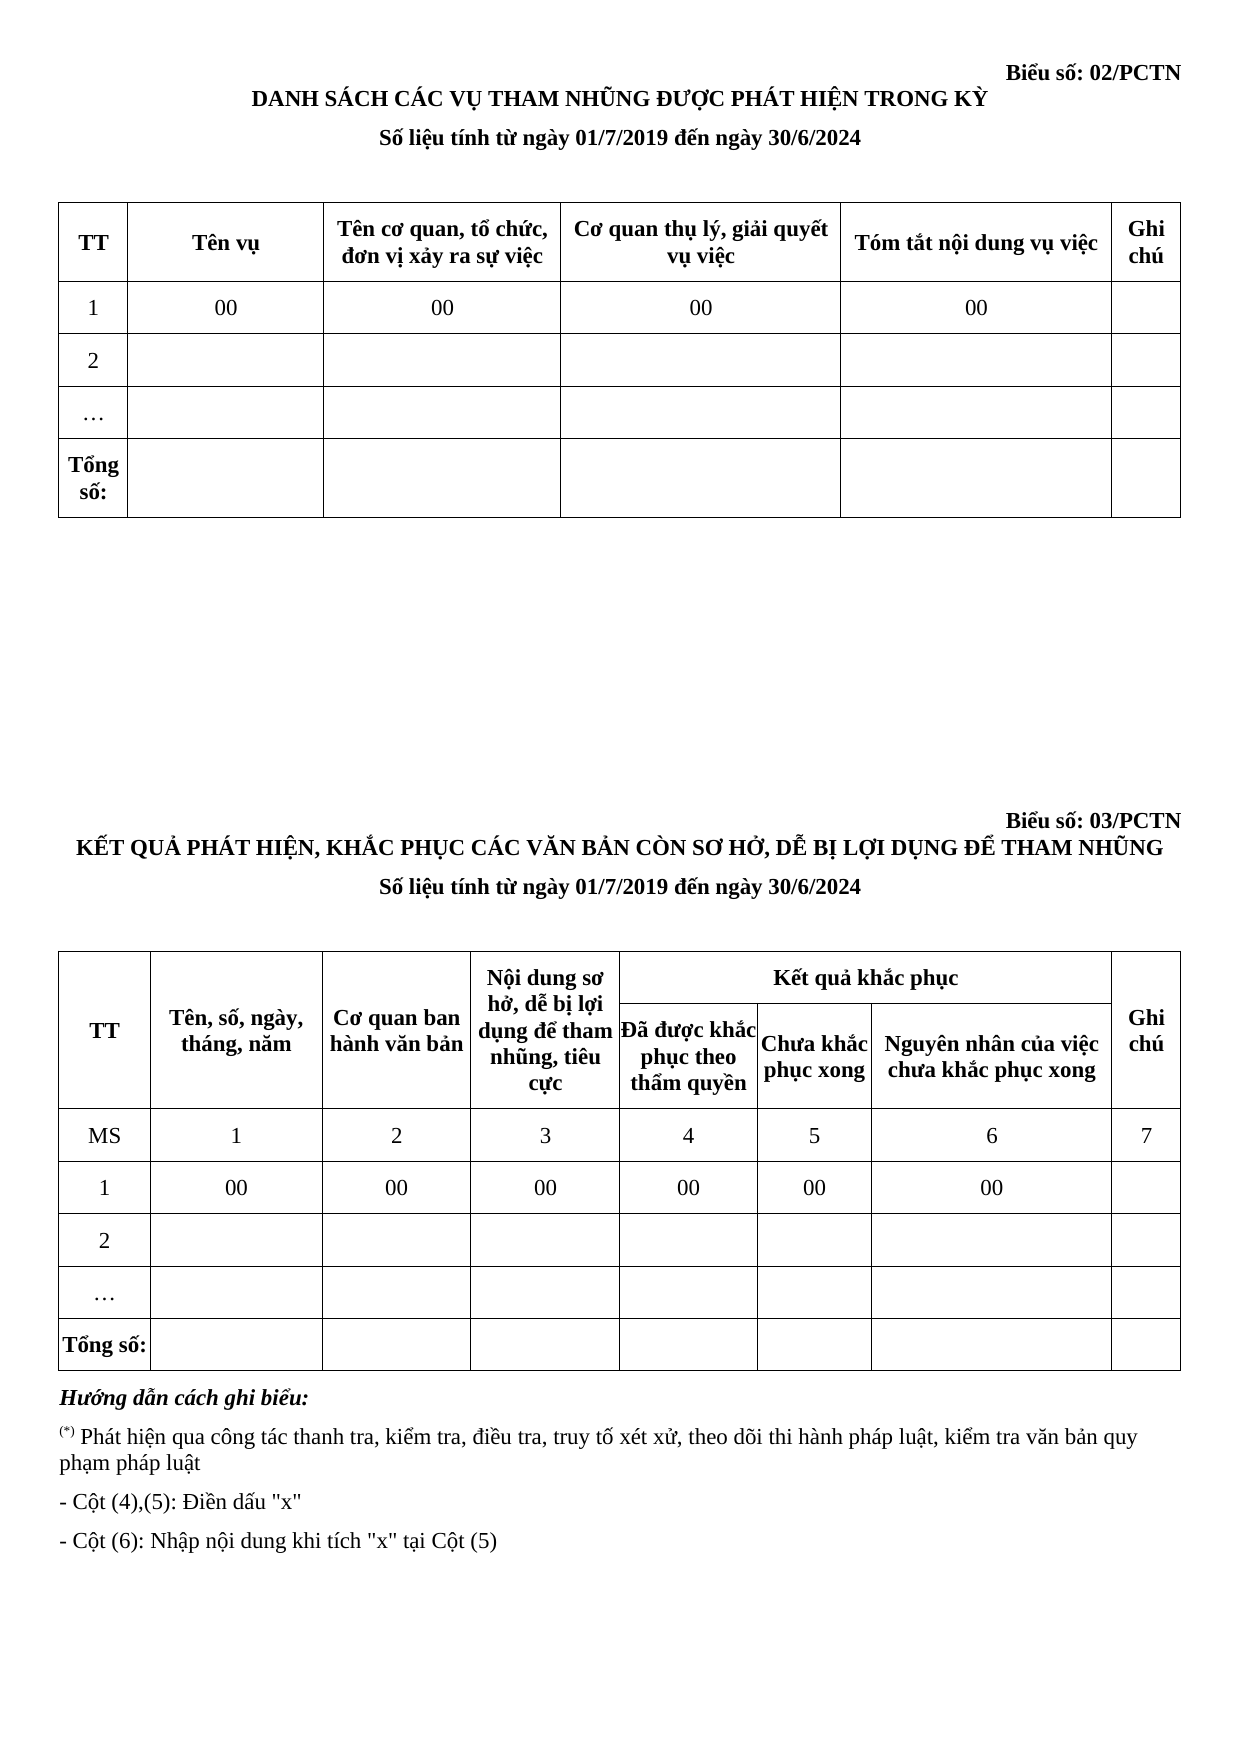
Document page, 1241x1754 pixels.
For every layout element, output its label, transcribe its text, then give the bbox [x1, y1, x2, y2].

table_cell [151, 1267, 322, 1318]
table_cell [1112, 1162, 1180, 1213]
table_cell [1112, 282, 1180, 333]
table_header Cơ quan ban hành văn bản [323, 952, 470, 1108]
table_header Nội dung sơ hở, dễ bị lợi dụng để tham nhũng, tiêu cực [471, 952, 619, 1108]
table_cell [841, 387, 1111, 438]
table_cell 00 [471, 1162, 619, 1213]
table_cell [1112, 334, 1180, 386]
text KẾT QUẢ PHÁT HIỆN, KHẮC PHỤC CÁC VĂN BẢN CÒN SƠ HỞ, DỄ BỊ LỢI DỤNG ĐỂ THAM NHŨNG [59, 834, 1181, 860]
table_header Tên, số, ngày, tháng, năm [151, 952, 322, 1108]
text Biểu số: 03/PCTN [59, 808, 1181, 834]
table_cell 00 [841, 282, 1111, 333]
table_cell Tổng số: [59, 439, 127, 517]
table_cell [324, 387, 560, 438]
table_header Ghi chú [1112, 203, 1180, 281]
table_cell 00 [561, 282, 840, 333]
table_cell 6 [872, 1109, 1111, 1161]
table_header Kết quả khắc phục [620, 952, 1111, 1003]
table_cell 00 [151, 1162, 322, 1213]
table_cell [471, 1214, 619, 1266]
table_cell 4 [620, 1109, 757, 1161]
table_cell 5 [758, 1109, 871, 1161]
table_header TT [59, 203, 127, 281]
table_cell 1 [59, 282, 127, 333]
table_cell Chưa khắc phục xong [758, 1004, 871, 1108]
table_cell [620, 1319, 757, 1370]
text Hướng dẫn cách ghi biểu: [59, 1384, 1181, 1410]
table_cell 2 [59, 334, 127, 386]
text - Cột (6): Nhập nội dung khi tích "x" tại Cột (5) [59, 1527, 1181, 1553]
table_cell [561, 334, 840, 386]
table_header Tóm tắt nội dung vụ việc [841, 203, 1111, 281]
table_header Ghi chú [1112, 952, 1180, 1108]
table_cell 00 [323, 1162, 470, 1213]
table_cell [872, 1319, 1111, 1370]
table_cell [872, 1267, 1111, 1318]
table_cell [1112, 1267, 1180, 1318]
table_cell [151, 1319, 322, 1370]
table_header Tên cơ quan, tổ chức, đơn vị xảy ra sự việc [324, 203, 560, 281]
table_cell 7 [1112, 1109, 1180, 1161]
table_cell Tổng số: [59, 1319, 150, 1370]
table_header TT [59, 952, 150, 1108]
table_header Tên vụ [128, 203, 323, 281]
table_cell [758, 1267, 871, 1318]
table_cell [758, 1214, 871, 1266]
table_cell [1112, 387, 1180, 438]
table_cell Nguyên nhân của việc chưa khắc phục xong [872, 1004, 1111, 1108]
table_cell 2 [323, 1109, 470, 1161]
table_cell [1112, 1319, 1180, 1370]
table_header Cơ quan thụ lý, giải quyết vụ việc [561, 203, 840, 281]
table_cell [128, 334, 323, 386]
table_cell 1 [151, 1109, 322, 1161]
table_cell 00 [758, 1162, 871, 1213]
table_cell [841, 334, 1111, 386]
table_cell 00 [128, 282, 323, 333]
text DANH SÁCH CÁC VỤ THAM NHŨNG ĐƯỢC PHÁT HIỆN TRONG KỲ [59, 85, 1181, 112]
text Số liệu tính từ ngày 01/7/2019 đến ngày 30/6/2024 [59, 873, 1181, 899]
table_cell [323, 1267, 470, 1318]
table_cell 00 [872, 1162, 1111, 1213]
table_cell … [59, 387, 127, 438]
table_cell [323, 1319, 470, 1370]
text Biểu số: 02/PCTN [59, 59, 1181, 85]
table_cell [151, 1214, 322, 1266]
text - Cột (4),(5): Điền dấu "x" [59, 1488, 1181, 1514]
text (*) Phát hiện qua công tác thanh tra, kiểm tra, điều tra, truy tố xét xử, theo dõi thi hành pháp luật, kiểm tra văn bản quy phạm pháp luật [59, 1423, 1181, 1475]
table_cell 3 [471, 1109, 619, 1161]
table_cell [323, 1214, 470, 1266]
table_cell … [59, 1267, 150, 1318]
table_cell [324, 439, 560, 517]
table_cell [620, 1267, 757, 1318]
table_cell [620, 1214, 757, 1266]
table_cell [1112, 1214, 1180, 1266]
table_cell [561, 439, 840, 517]
table_cell 1 [59, 1162, 150, 1213]
text Số liệu tính từ ngày 01/7/2019 đến ngày 30/6/2024 [59, 124, 1181, 151]
table_cell Đã được khắc phục theo thẩm quyền [620, 1004, 757, 1108]
table_cell [872, 1214, 1111, 1266]
table_cell [128, 439, 323, 517]
table_cell [561, 387, 840, 438]
table_cell [471, 1267, 619, 1318]
table_cell [1112, 439, 1180, 517]
table_cell [758, 1319, 871, 1370]
table_cell MS [59, 1109, 150, 1161]
table_cell [471, 1319, 619, 1370]
table_cell [324, 334, 560, 386]
table_cell [841, 439, 1111, 517]
table_cell 2 [59, 1214, 150, 1266]
table_cell 00 [324, 282, 560, 333]
table_cell 00 [620, 1162, 757, 1213]
table_cell [128, 387, 323, 438]
